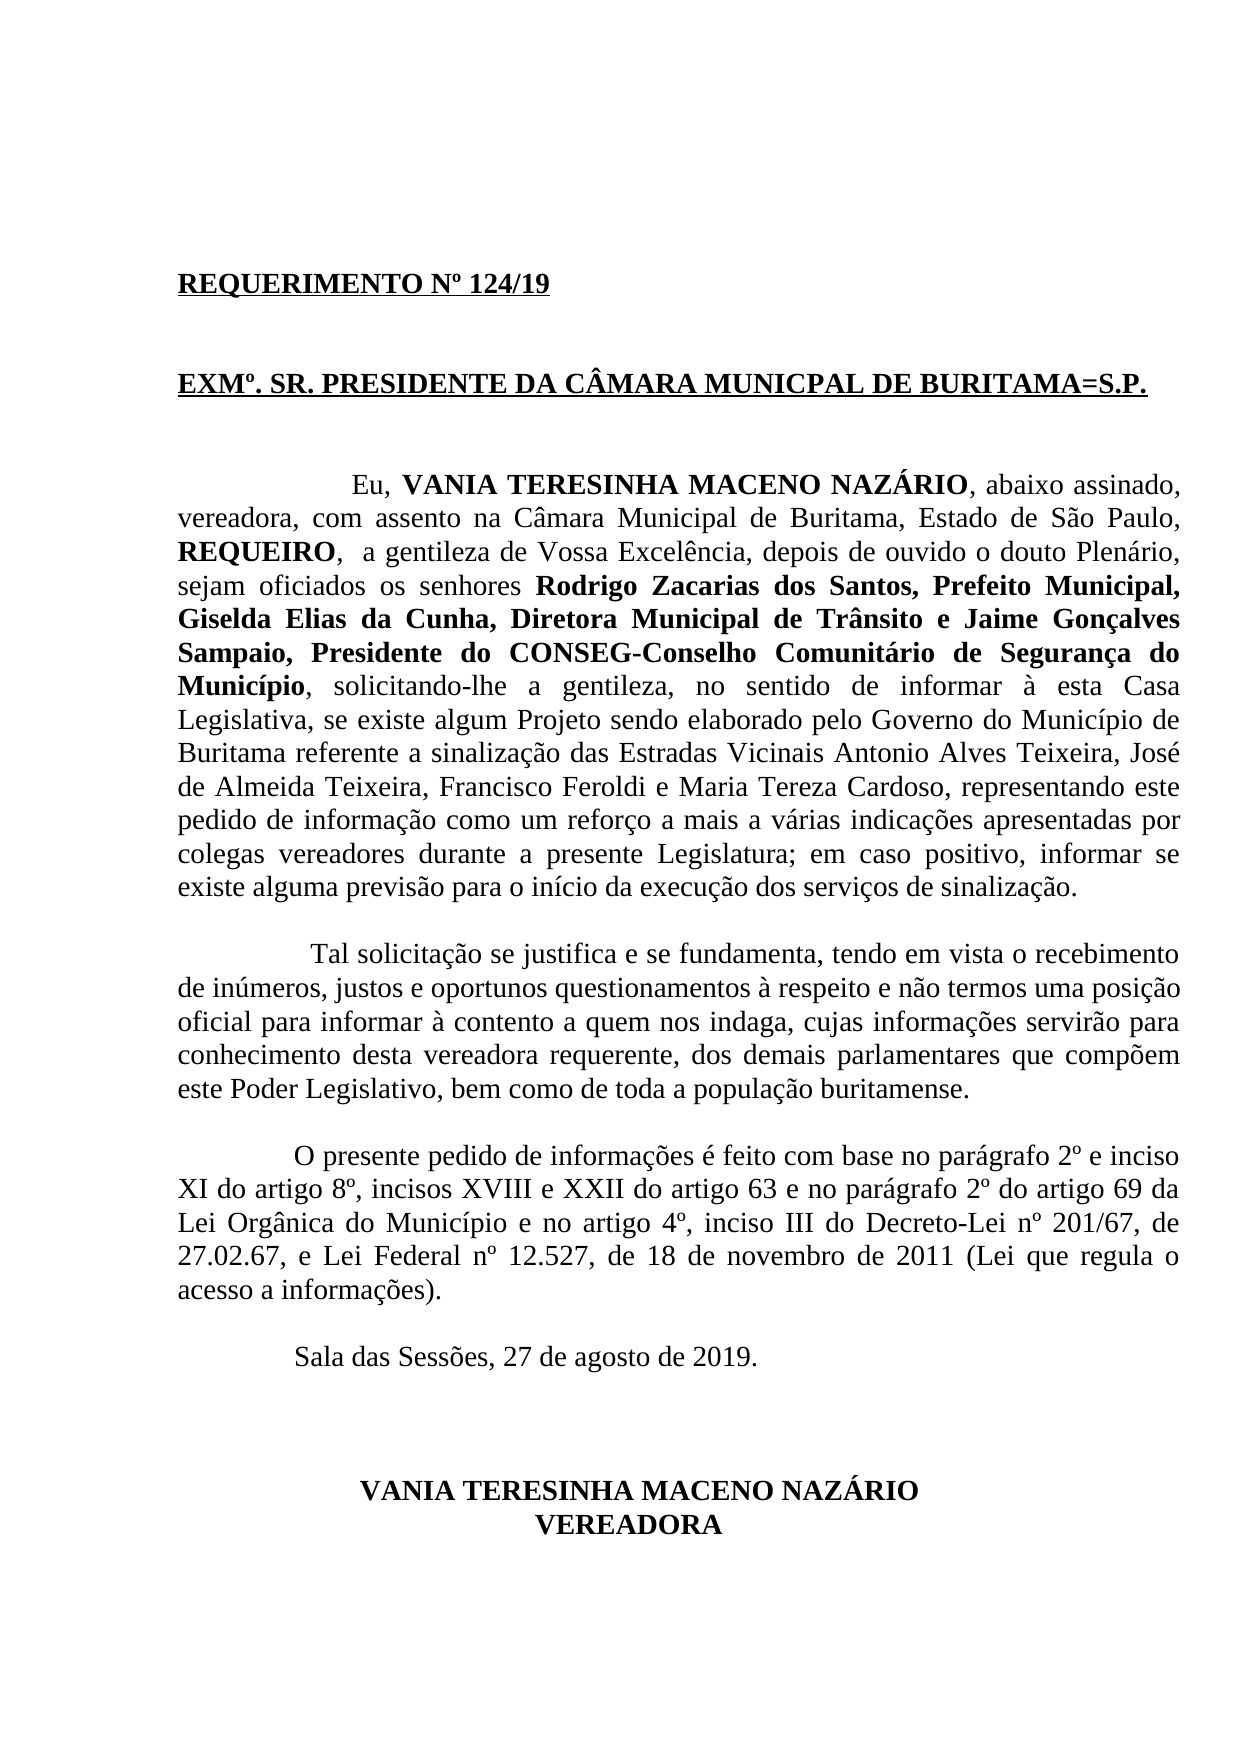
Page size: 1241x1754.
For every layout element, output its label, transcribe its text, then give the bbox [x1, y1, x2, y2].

text REQUERIMENTO Nº 124/19 [177, 266, 1181, 299]
text Sala das Sessões, 27 de agosto de 2019. [177, 1339, 1181, 1373]
text VEREADORA [177, 1507, 1181, 1540]
text VANIA TERESINHA MACENO NAZÁRIO [177, 1473, 1181, 1507]
text EXMº. SR. PRESIDENTE DA CÂMARA MUNICPAL DE BURITAMA=S.P. [177, 366, 1181, 400]
text O presente pedido de informações é feito com base no parágrafo 2º e inciso XI do artigo 8º, incisos XVIII e XXII do artigo 63 e no parágrafo 2º do artigo 69 da Lei Orgânica do Município e no artigo 4º, inciso III do Decreto-Lei nº 201/67, de 27.02.67, e Lei Federal nº 12.527, de 18 de novembro de 2011 (Lei que regula o acesso a informações). [177, 1138, 1181, 1306]
text Tal solicitação se justifica e se fundamenta, tendo em vista o recebimento de inúmeros, justos e oportunos questionamentos à respeito e não termos uma posição oficial para informar à contento a quem nos indaga, cujas informações servirão para conhecimento desta vereadora requerente, dos demais parlamentares que compõem este Poder Legislativo, bem como de toda a população buritamense. [177, 937, 1181, 1104]
text Eu, VANIA TERESINHA MACENO NAZÁRIO, abaixo assinado, vereadora, com assento na Câmara Municipal de Buritama, Estado de São Paulo, REQUEIRO, a gentileza de Vossa Excelência, depois de ouvido o douto Plenário, sejam oficiados os senhores Rodrigo Zacarias dos Santos, Prefeito Municipal, Giselda Elias da Cunha, Diretora Municipal de Trânsito e Jaime Gonçalves Sampaio, Presidente do CONSEG-Conselho Comunitário de Segurança do Município, solicitando-lhe a gentileza, no sentido de informar à esta Casa Legislativa, se existe algum Projeto sendo elaborado pelo Governo do Município de Buritama referente a sinalização das Estradas Vicinais Antonio Alves Teixeira, José de Almeida Teixeira, Francisco Feroldi e Maria Tereza Cardoso, representando este pedido de informação como um reforço a mais a várias indicações apresentadas por colegas vereadores durante a presente Legislatura; em caso positivo, informar se existe alguma previsão para o início da execução dos serviços de sinalização. [177, 467, 1181, 903]
